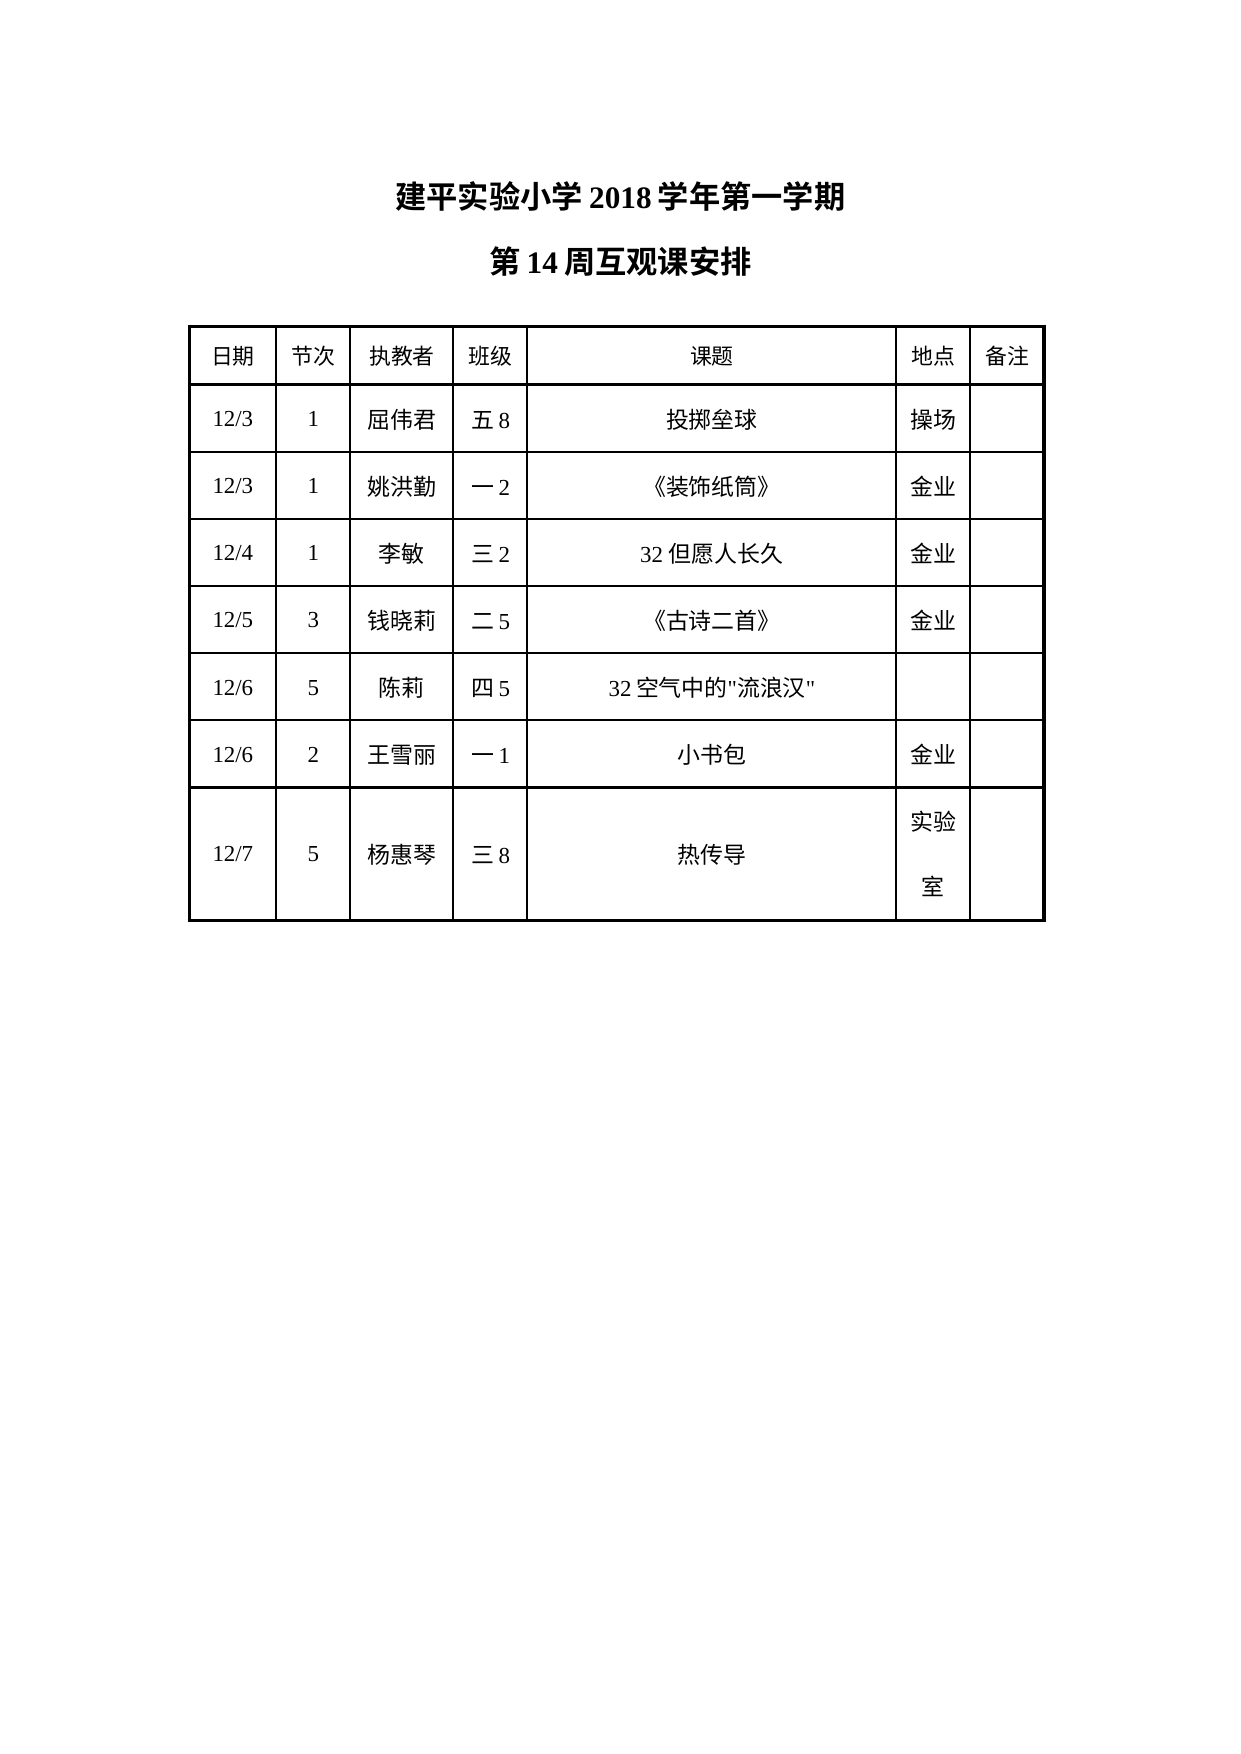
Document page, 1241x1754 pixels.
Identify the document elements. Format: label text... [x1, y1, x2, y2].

text 第14周互观课安排 [187, 227, 1053, 292]
table_header 节次 [277, 328, 349, 383]
table_cell 金业 [897, 520, 969, 585]
table_cell [971, 654, 1042, 719]
table_cell 钱晓莉 [351, 587, 452, 652]
table_cell 金业 [897, 587, 969, 652]
table_header 备注 [971, 328, 1042, 383]
table_header 课题 [528, 328, 895, 383]
table_cell 《装饰纸筒》 [528, 453, 895, 518]
table_cell [971, 721, 1042, 786]
table_cell 12/3 [191, 453, 275, 518]
table_cell 12/3 [191, 386, 275, 451]
table_cell 四5 [454, 654, 526, 719]
table_cell 三2 [454, 520, 526, 585]
table_cell 金业 [897, 453, 969, 518]
table_cell 12/7 [191, 789, 275, 918]
table_cell 陈莉 [351, 654, 452, 719]
table_cell [897, 654, 969, 719]
table_cell 金业 [897, 721, 969, 786]
table_cell 《古诗二首》 [528, 587, 895, 652]
table_cell [971, 453, 1042, 518]
table_cell 2 [277, 721, 349, 786]
table_cell 二5 [454, 587, 526, 652]
table_header 班级 [454, 328, 526, 383]
table_cell [971, 789, 1042, 918]
table_cell 5 [277, 789, 349, 918]
table_cell 王雪丽 [351, 721, 452, 786]
table_cell [971, 520, 1042, 585]
table_cell 操场 [897, 386, 969, 451]
table_cell 一2 [454, 453, 526, 518]
table_cell 12/6 [191, 721, 275, 786]
table_cell 1 [277, 386, 349, 451]
table_cell 屈伟君 [351, 386, 452, 451]
table_cell 投掷垒球 [528, 386, 895, 451]
table_cell 姚洪勤 [351, 453, 452, 518]
table_header 日期 [191, 328, 275, 383]
table_cell 5 [277, 654, 349, 719]
table_cell 一1 [454, 721, 526, 786]
table_cell 12/5 [191, 587, 275, 652]
table_cell 五8 [454, 386, 526, 451]
table_cell 12/4 [191, 520, 275, 585]
table_cell 12/6 [191, 654, 275, 719]
table_cell [971, 587, 1042, 652]
table_header 地点 [897, 328, 969, 383]
table_cell 热传导 [528, 789, 895, 918]
table_cell 3 [277, 587, 349, 652]
table_cell 小书包 [528, 721, 895, 786]
table_cell 1 [277, 520, 349, 585]
table_cell 32 但愿人长久 [528, 520, 895, 585]
table_cell 三8 [454, 789, 526, 918]
table_header 执教者 [351, 328, 452, 383]
table_cell 32空气中的"流浪汉" [528, 654, 895, 719]
table_cell 李敏 [351, 520, 452, 585]
text 建平实验小学2018学年第一学期 [187, 162, 1053, 227]
table_cell 1 [277, 453, 349, 518]
table_cell [971, 386, 1042, 451]
table_cell 实验室 [897, 789, 969, 918]
table_cell 杨惠琴 [351, 789, 452, 918]
